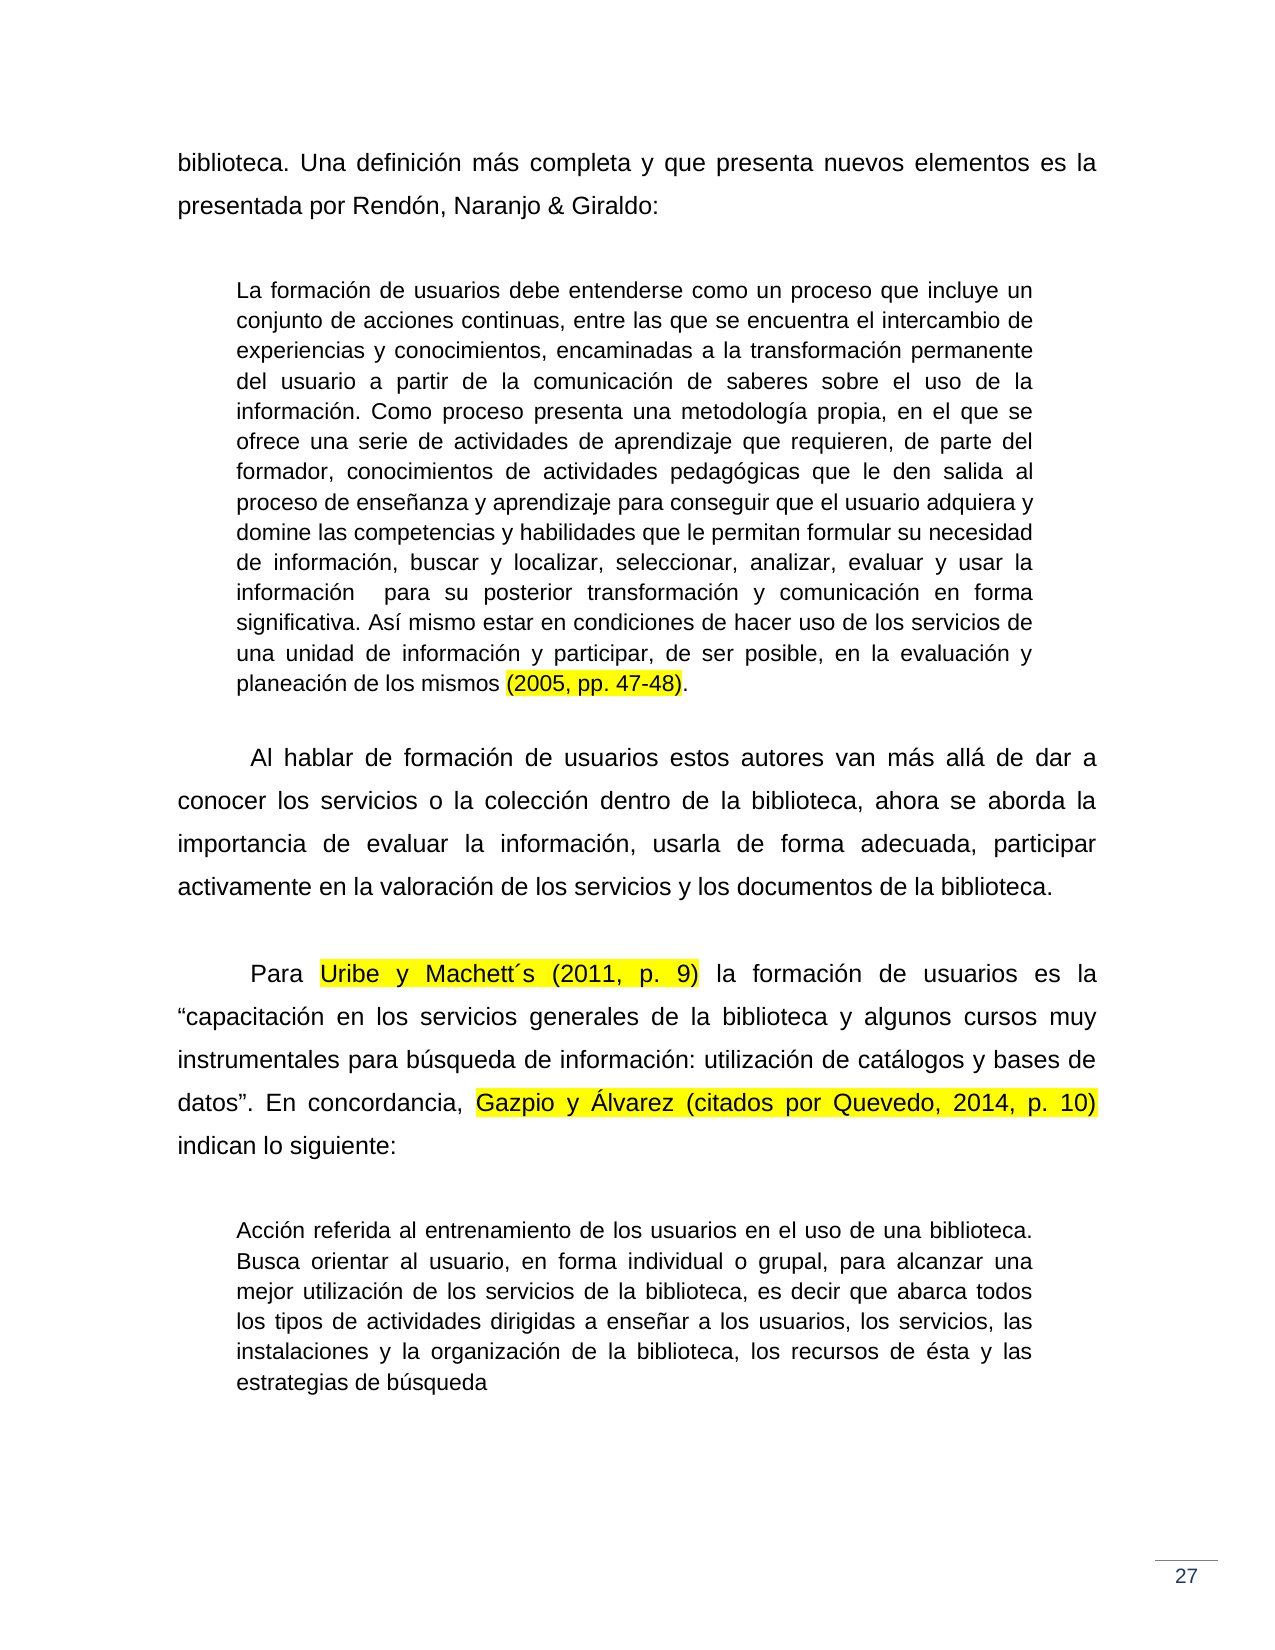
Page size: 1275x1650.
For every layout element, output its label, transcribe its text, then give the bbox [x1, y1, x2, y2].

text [177, 148, 1098, 219]
text Al hablar de formación de usuarios estos autores van más allá de dar a conocer los servicios o la colección dentro de la biblioteca, ahora se aborda la importancia de evaluar la información, usarla de forma adecuada, participar activamente en la valoración de los servicios y los documentos de la biblioteca. [177, 743, 1098, 901]
text Acción referida al entrenamiento de los usuarios en el uso de una biblioteca. Busca orientar al usuario, en forma individual o grupal, para alcanzar una mejor utilización de los servicios de la biblioteca, es decir que abarca todos los tipos de actividades dirigidas a enseñar a los usuarios, los servicios, las instalaciones y la organización de la biblioteca, los recursos de ésta y las estrategias de búsqueda [236, 1217, 1033, 1395]
text La formación de usuarios debe entenderse como un proceso que incluye un conjunto de acciones continuas, entre las que se encuentra el intercambio de experiencias y conocimientos, encaminadas a la transformación permanente del usuario a partir de la comunicación de saberes sobre el uso de la información. Como proceso presenta una metodología propia, en el que se ofrece una serie de actividades de aprendizaje que requieren, de parte del formador, conocimientos de actividades pedagógicas que le den salida al proceso de enseñanza y aprendizaje para conseguir que el usuario adquiera y domine las competencias y habilidades que le permitan formular su necesidad de información, buscar y localizar, seleccionar, analizar, evaluar y usar la información para su posterior transformación y comunicación en forma significativa. Así mismo estar en condiciones de hacer uso de los servicios de una unidad de información y participar, de ser posible, en la evaluación y planeación de los mismos (2005, pp. 47-48). [236, 277, 1034, 696]
text Para Uribe y Machett´s (2011, p. 9) la formación de usuarios es la “capacitación en los servicios generales de la biblioteca y algunos cursos muy instrumentales para búsqueda de información: utilización de catálogos y bases de datos”. En concordancia, Gazpio y Álvarez (citados por Quevedo, 2014, p. 10) indican lo siguiente: [177, 959, 1098, 1160]
